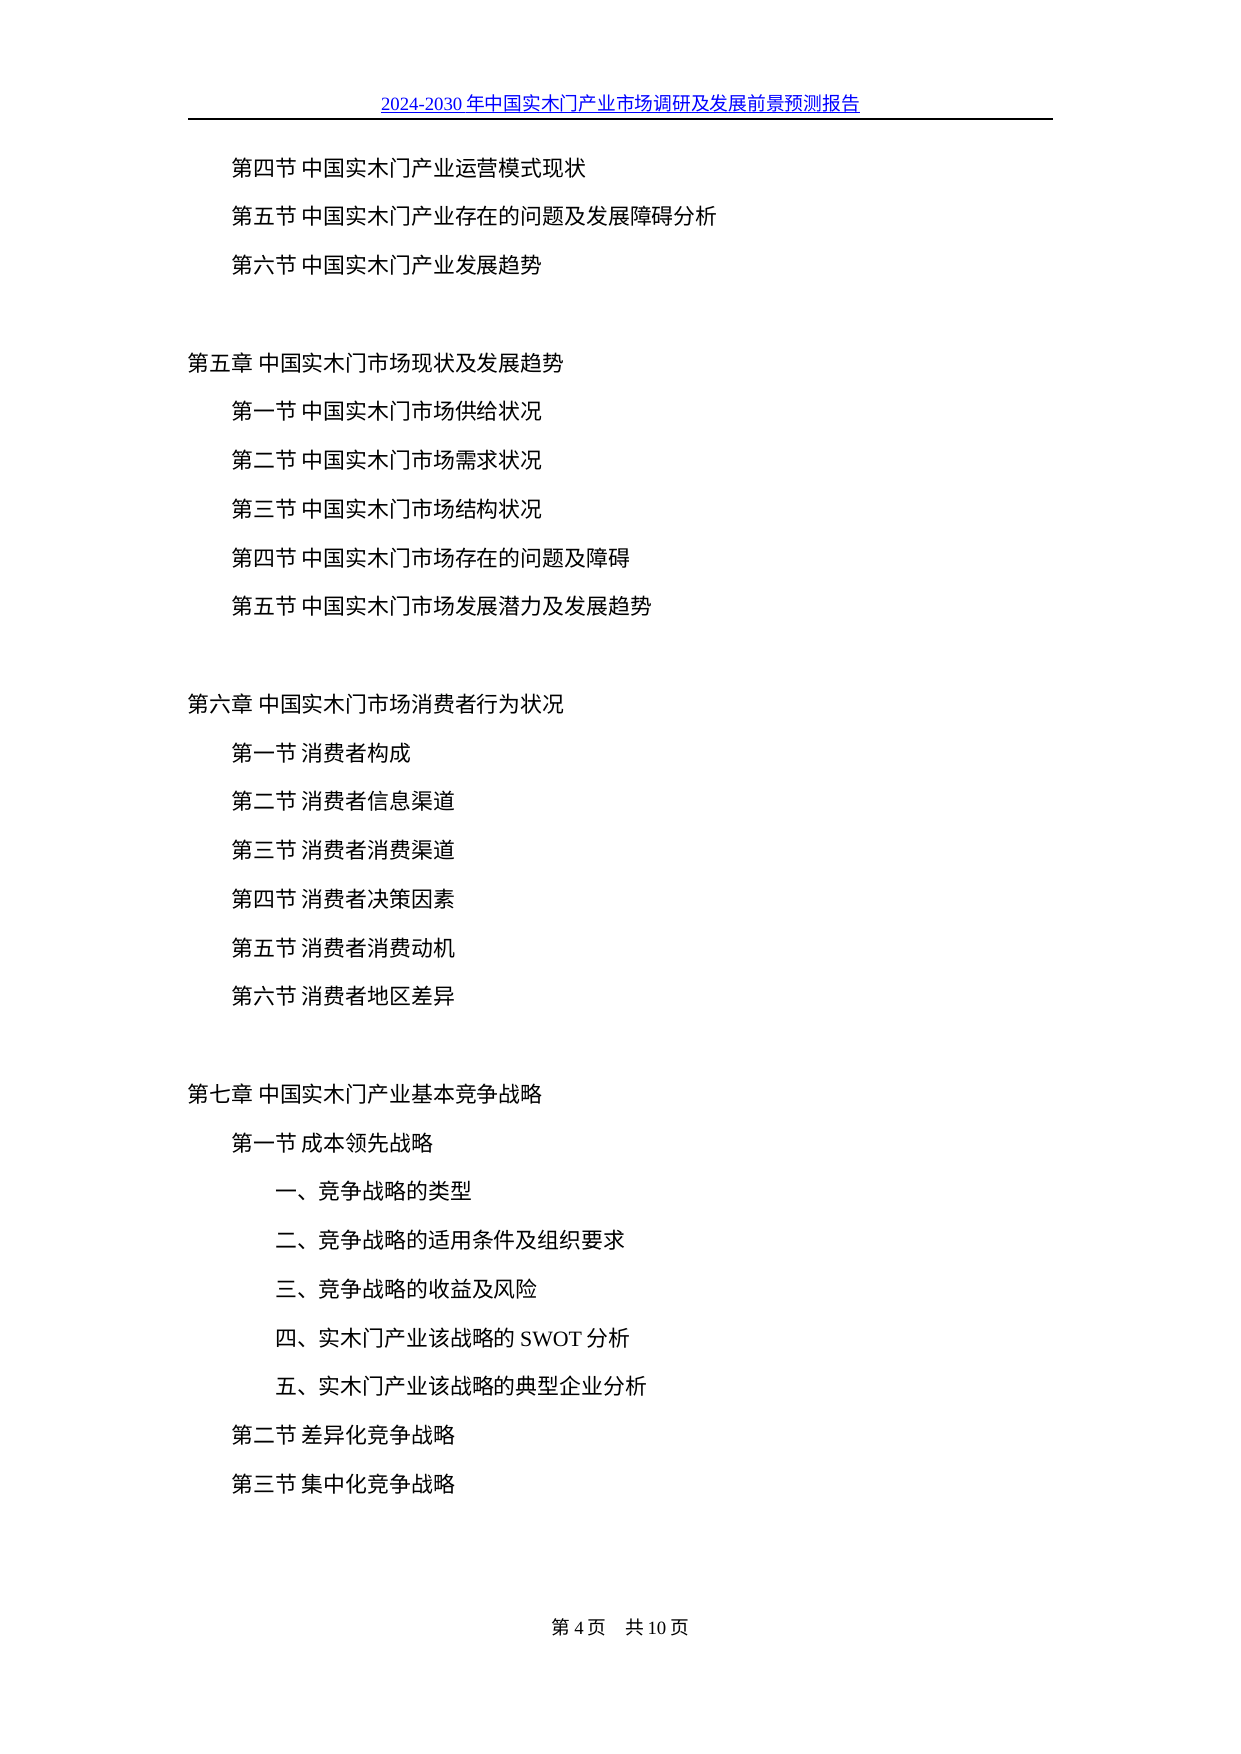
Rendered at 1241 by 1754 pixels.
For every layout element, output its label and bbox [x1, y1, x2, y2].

text [187, 150, 1053, 1499]
